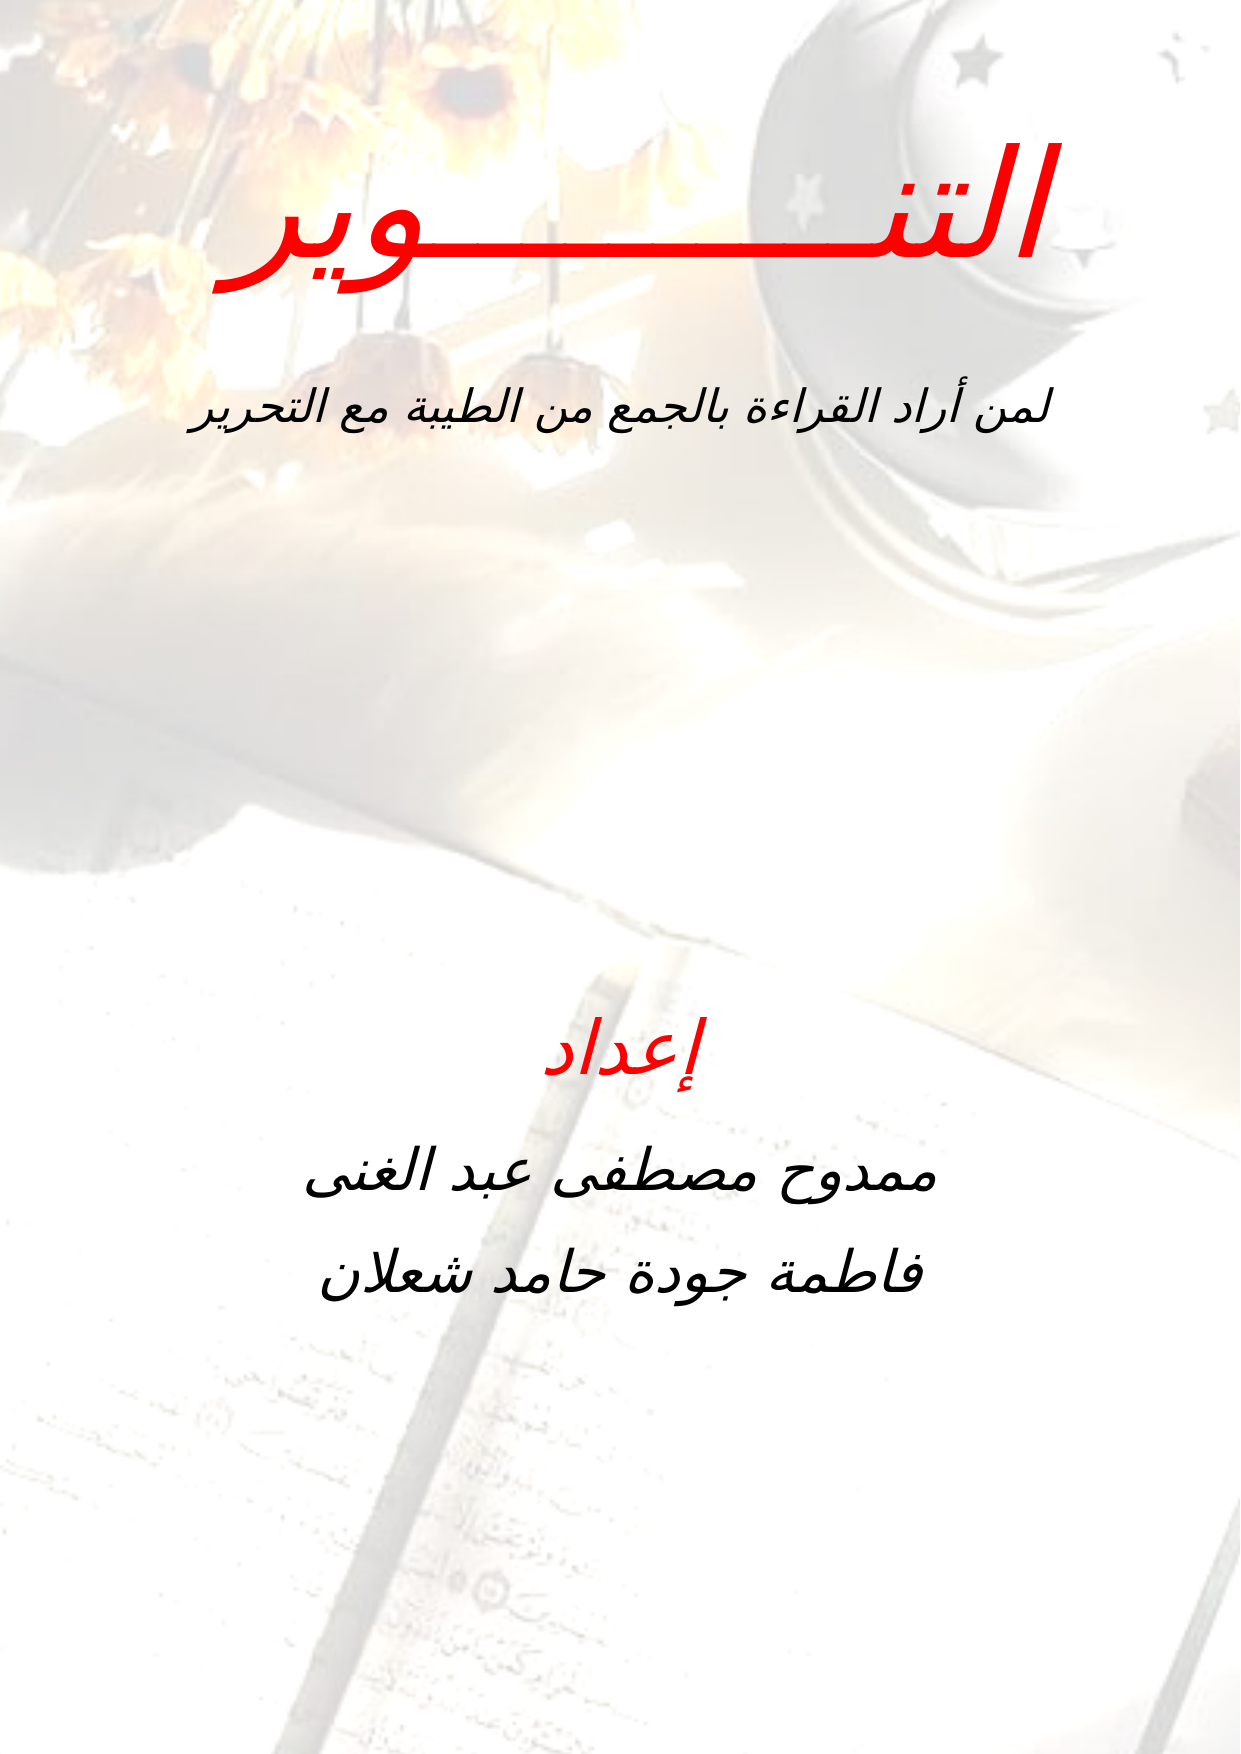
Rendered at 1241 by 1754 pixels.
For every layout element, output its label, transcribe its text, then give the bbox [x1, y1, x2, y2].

text إعداد [187, 1005, 1053, 1092]
text التنــــــــــوير [187, 118, 1054, 293]
text ممدوح مصطفى عبد الغنى [187, 1136, 1053, 1204]
text فاطمة جودة حامد شعلان [187, 1238, 1053, 1306]
text لمن أراد القراءة بالجمع من الطيبة مع التحرير [187, 380, 1054, 433]
